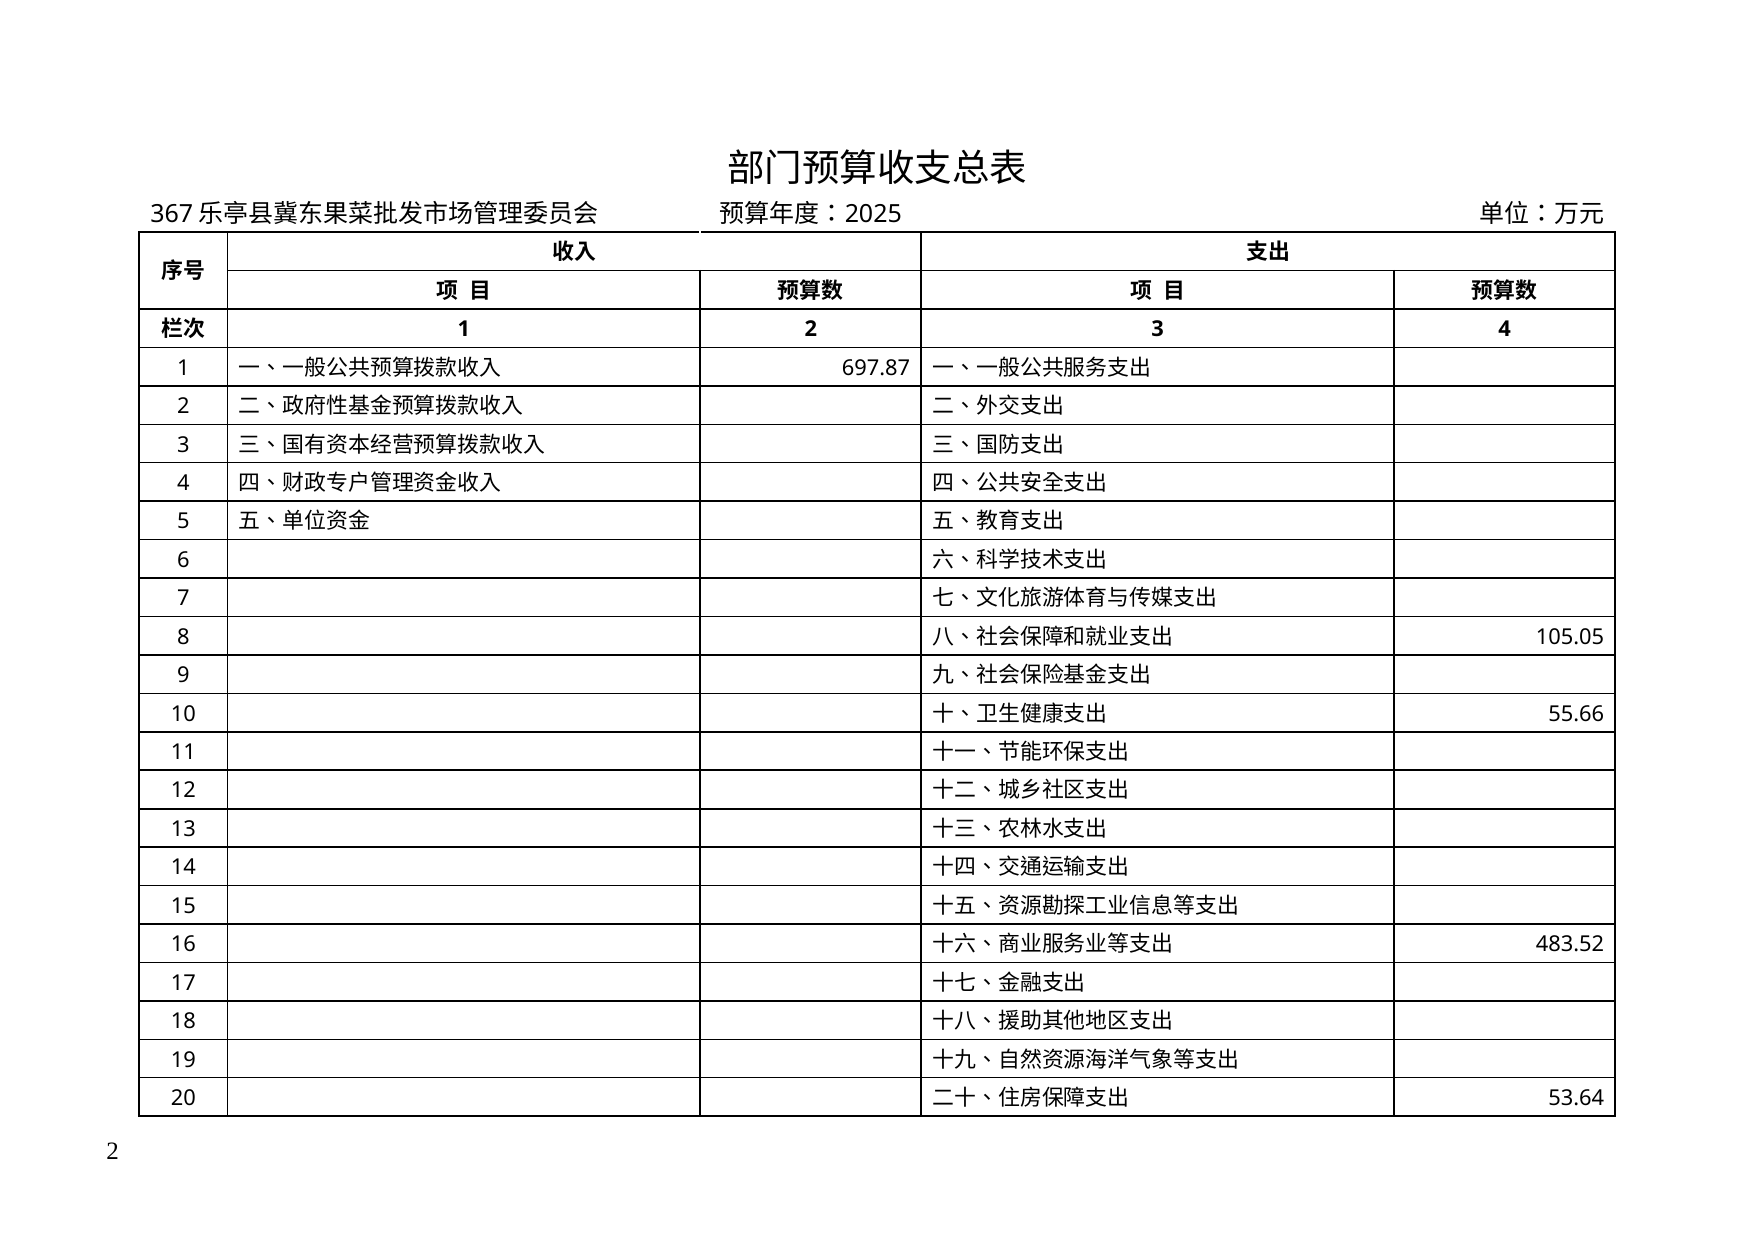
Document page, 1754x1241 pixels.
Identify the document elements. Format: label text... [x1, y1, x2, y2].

table_cell [701, 848, 920, 885]
table_cell [228, 617, 699, 654]
table_cell 8 [140, 617, 227, 654]
table_cell [228, 1078, 699, 1115]
table_cell 10 [140, 694, 227, 731]
table_cell [1395, 387, 1614, 423]
table_cell 53.64 [1395, 1078, 1614, 1115]
table_cell 7 [140, 579, 227, 616]
table_cell 五、单位资金 [228, 502, 699, 539]
table_header 367乐亭县冀东果菜批发市场管理委员会 [140, 195, 699, 231]
table_cell [228, 771, 699, 808]
table_cell [701, 463, 920, 500]
table_cell 十四、交通运输支出 [922, 848, 1393, 885]
table_cell 3 [140, 425, 227, 462]
table_header 预算年度：2025 [701, 195, 920, 231]
table_cell 十、卫生健康支出 [922, 694, 1393, 731]
table_cell [1395, 502, 1614, 539]
table_cell 5 [140, 502, 227, 539]
table_cell [701, 502, 920, 539]
table_cell 17 [140, 963, 227, 1000]
table_cell [228, 925, 699, 962]
table_cell 2 [701, 310, 920, 347]
table_cell [228, 733, 699, 769]
table_cell 十五、资源勘探工业信息等支出 [922, 886, 1393, 923]
table_cell [1395, 656, 1614, 692]
table_cell [701, 694, 920, 731]
table_cell 一、一般公共服务支出 [922, 348, 1393, 385]
table_cell [1395, 425, 1614, 462]
table_cell 预算数 [1395, 271, 1614, 308]
table_cell 八、社会保障和就业支出 [922, 617, 1393, 654]
table_cell [1395, 348, 1614, 385]
table_cell 11 [140, 733, 227, 769]
table_cell [701, 1040, 920, 1077]
table_cell 20 [140, 1078, 227, 1115]
table_cell [701, 387, 920, 423]
table_cell 4 [1395, 310, 1614, 347]
table_cell 十八、援助其他地区支出 [922, 1002, 1393, 1038]
table_cell 九、社会保险基金支出 [922, 656, 1393, 692]
table_cell 12 [140, 771, 227, 808]
table_cell [701, 810, 920, 846]
table_cell [1395, 810, 1614, 846]
table_cell 2 [140, 387, 227, 423]
table_cell 16 [140, 925, 227, 962]
table_cell [1395, 579, 1614, 616]
table_cell 序号 [140, 233, 227, 308]
table_cell [701, 579, 920, 616]
table_cell [1395, 540, 1614, 577]
table_cell [1395, 886, 1614, 923]
table_cell [228, 810, 699, 846]
table_cell [701, 617, 920, 654]
table_cell [228, 579, 699, 616]
table_cell 十六、商业服务业等支出 [922, 925, 1393, 962]
table_cell [701, 540, 920, 577]
table_cell 6 [140, 540, 227, 577]
table_cell 13 [140, 810, 227, 846]
table_cell [701, 656, 920, 692]
table_cell 六、科学技术支出 [922, 540, 1393, 577]
table_cell [1395, 463, 1614, 500]
table_cell [228, 694, 699, 731]
table_header 单位：万元 [922, 195, 1614, 231]
table_cell 收入 [228, 233, 920, 270]
table_cell 四、公共安全支出 [922, 463, 1393, 500]
table_cell 预算数 [701, 271, 920, 308]
table_cell 9 [140, 656, 227, 692]
table_cell 七、文化旅游体育与传媒支出 [922, 579, 1393, 616]
table_cell 1 [140, 348, 227, 385]
table_cell 支出 [922, 233, 1614, 270]
table_cell 一、一般公共预算拨款收入 [228, 348, 699, 385]
table_cell 19 [140, 1040, 227, 1077]
table_cell [701, 425, 920, 462]
table_cell 4 [140, 463, 227, 500]
table_cell 18 [140, 1002, 227, 1038]
table_cell [701, 1078, 920, 1115]
table_cell [701, 963, 920, 1000]
table_cell [228, 1040, 699, 1077]
table_cell 55.66 [1395, 694, 1614, 731]
table_cell [228, 963, 699, 1000]
table_cell 十三、农林水支出 [922, 810, 1393, 846]
table_cell 二十、住房保障支出 [922, 1078, 1393, 1115]
table_cell [228, 886, 699, 923]
table_cell 15 [140, 886, 227, 923]
table_cell [1395, 771, 1614, 808]
table_cell 十九、自然资源海洋气象等支出 [922, 1040, 1393, 1077]
table_cell 二、政府性基金预算拨款收入 [228, 387, 699, 423]
table_cell 十一、节能环保支出 [922, 733, 1393, 769]
table_cell 483.52 [1395, 925, 1614, 962]
table_cell 三、国有资本经营预算拨款收入 [228, 425, 699, 462]
table_cell [1395, 1002, 1614, 1038]
table_cell 三、国防支出 [922, 425, 1393, 462]
table_cell 1 [228, 310, 699, 347]
table_cell 五、教育支出 [922, 502, 1393, 539]
table_cell [1395, 1040, 1614, 1077]
table_cell 二、外交支出 [922, 387, 1393, 423]
table_cell 十七、金融支出 [922, 963, 1393, 1000]
table_cell 105.05 [1395, 617, 1614, 654]
table_cell [701, 1002, 920, 1038]
table_cell [701, 886, 920, 923]
table_cell [1395, 733, 1614, 769]
text 部门预算收支总表 [106, 142, 1648, 193]
table_cell 四、财政专户管理资金收入 [228, 463, 699, 500]
table_cell 14 [140, 848, 227, 885]
table_cell [701, 733, 920, 769]
table_cell [1395, 848, 1614, 885]
table_cell [701, 925, 920, 962]
table_cell 栏次 [140, 310, 227, 347]
table_cell [228, 656, 699, 692]
table_cell [228, 540, 699, 577]
table_cell 3 [922, 310, 1393, 347]
table_cell [701, 771, 920, 808]
table_cell 697.87 [701, 348, 920, 385]
table_cell [228, 1002, 699, 1038]
table_cell [228, 848, 699, 885]
table_cell 十二、城乡社区支出 [922, 771, 1393, 808]
table_cell 项 目 [922, 271, 1393, 308]
table_cell [1395, 963, 1614, 1000]
table_cell 项 目 [228, 271, 699, 308]
